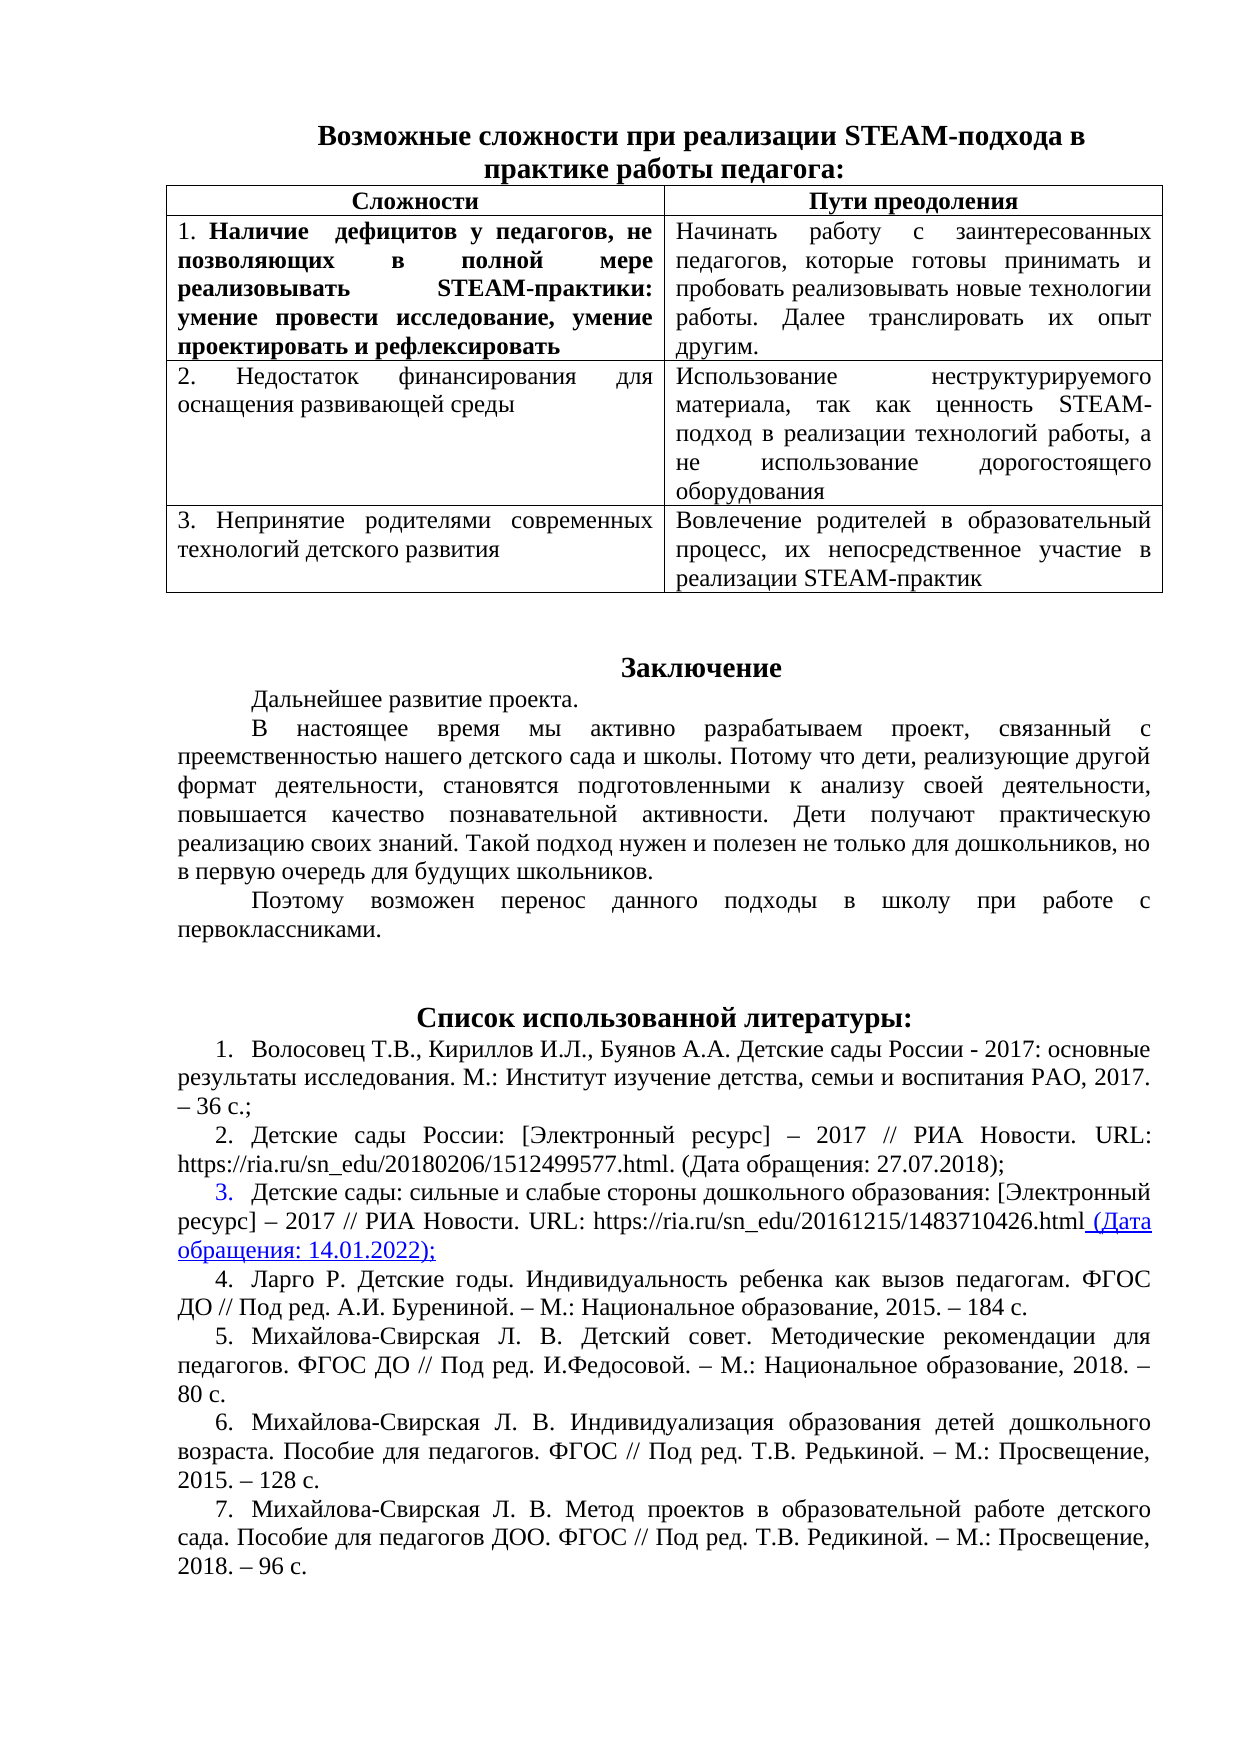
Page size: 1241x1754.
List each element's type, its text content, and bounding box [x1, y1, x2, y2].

text Список использованной литературы: [177, 1000, 1152, 1034]
table_cell Вовлечение родителей в образовательный процесс, их непосредственное участие в реализации STEAM-практик [665, 506, 1162, 592]
list Ларго Р. Детские годы. Индивидуальность ребенка как вызов педагогам. ФГОС ДО // Под ред. А.И. Бурениной. – М.: Национальное образование, 2015. – 184 с. [177, 1264, 1152, 1321]
list Волосовец Т.В., Кириллов И.Л., Буянов А.А. Детские сады России - 2017: основные результаты исследования. М.: Институт изучение детства, семьи и воспитания РАО, 2017. – 36 с.; [177, 1034, 1152, 1120]
table_cell 3. Непринятие родителями современных технологий детского развития [167, 506, 664, 592]
table_header Пути преодоления [665, 186, 1162, 215]
text Заключение [177, 650, 1152, 684]
list Михайлова-Свирская Л. В. Детский совет. Методические рекомендации для педагогов. ФГОС ДО // Под ред. И.Федосовой. – М.: Национальное образование, 2018. – 80 с. [177, 1321, 1152, 1407]
text Возможные сложности при реализации STEAM-подхода в практике работы педагога: [177, 118, 1152, 185]
list Детские сады: сильные и слабые стороны дошкольного образования: [Электронный ресурс] – 2017 // РИА Новости. URL: https://ria.ru/sn_edu/20161215/1483710426.html (Дата обращения: 14.01.2022); [177, 1177, 1152, 1264]
text Поэтому возможен перенос данного подходы в школу при работе с первоклассниками. [177, 885, 1152, 943]
list Детские сады России: [Электронный ресурс] – 2017 // РИА Новости. URL: https://ria.ru/sn_edu/20180206/1512499577.html. (Дата обращения: 27.07.2018); [177, 1120, 1152, 1177]
text В настоящее время мы активно разрабатываем проект, связанный с преемственностью нашего детского сада и школы. Потому что дети, реализующие другой формат деятельности, становятся подготовленными к анализу своей деятельности, повышается качество познавательной активности. Дети получают практическую реализацию своих знаний. Такой подход нужен и полезен не только для дошкольников, но в первую очередь для будущих школьников. [177, 713, 1152, 885]
list Михайлова-Свирская Л. В. Индивидуализация образования детей дошкольного возраста. Пособие для педагогов. ФГОС // Под ред. Т.В. Редькиной. – М.: Просвещение, 2015. – 128 с. [177, 1407, 1152, 1494]
table_header Сложности [167, 186, 664, 215]
table_cell 2. Недостаток финансирования для оснащения развивающей среды [167, 361, 664, 504]
text Дальнейшее развитие проекта. [177, 684, 1152, 713]
table_cell Начинать работу с заинтересованных педагогов, которые готовы принимать и пробовать реализовывать новые технологии работы. Далее транслировать их опыт другим. [665, 216, 1162, 360]
list Михайлова-Свирская Л. В. Метод проектов в образовательной работе детского сада. Пособие для педагогов ДОО. ФГОС // Под ред. Т.В. Редикиной. – М.: Просвещение, 2018. – 96 с. [177, 1494, 1152, 1580]
table_cell 1. Наличие дефицитов у педагогов, не позволяющих в полной мере реализовывать STEAM-практики: умение провести исследование, умение проектировать и рефлексировать [167, 216, 664, 360]
table_cell Использование неструктурируемого материала, так как ценность STEAM-подход в реализации технологий работы, а не использование дорогостоящего оборудования [665, 361, 1162, 504]
